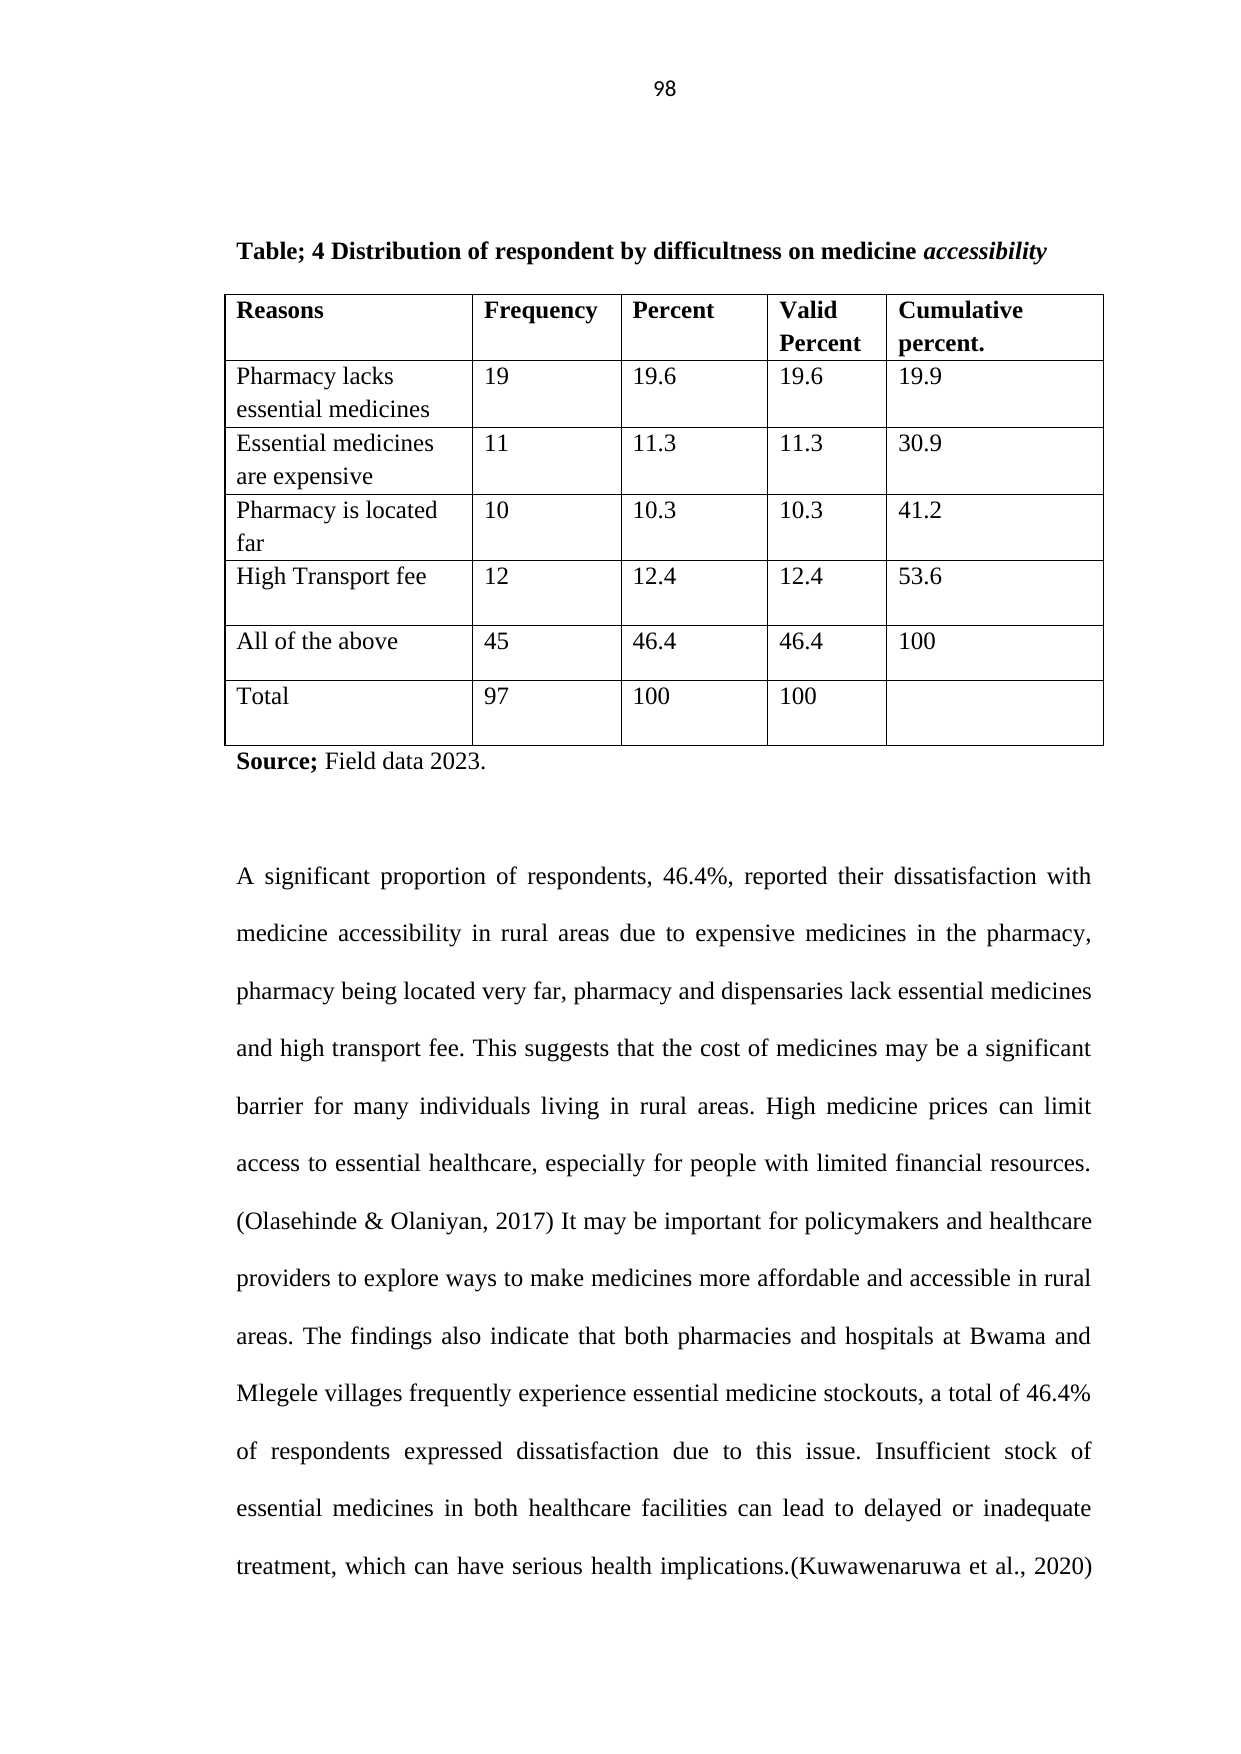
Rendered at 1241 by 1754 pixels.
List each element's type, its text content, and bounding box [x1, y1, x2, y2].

table_cell 100 [887, 626, 1103, 680]
table_cell 100 [768, 681, 886, 745]
table_header Frequency [473, 295, 621, 360]
table_cell 12 [473, 561, 621, 625]
table_cell 10.3 [768, 495, 886, 560]
table_cell 46.4 [622, 626, 767, 680]
table_cell Essential medicines are expensive [226, 428, 472, 494]
table_cell Total [226, 681, 472, 745]
table_cell 11.3 [768, 428, 886, 494]
table_cell 12.4 [622, 561, 767, 625]
table_cell High Transport fee [226, 561, 472, 625]
table_cell 53.6 [887, 561, 1103, 625]
table_cell 46.4 [768, 626, 886, 680]
text Source; Field data 2023. [236, 746, 1092, 774]
table_header Percent [622, 295, 767, 360]
table_cell Pharmacy is located far [226, 495, 472, 560]
table_header Reasons [226, 295, 472, 360]
table_cell [887, 681, 1103, 745]
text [236, 861, 1092, 1579]
table_cell 45 [473, 626, 621, 680]
table_cell 97 [473, 681, 621, 745]
table_cell 10 [473, 495, 621, 560]
table_cell 19.6 [622, 361, 767, 427]
table_cell 19.6 [768, 361, 886, 427]
table_header Valid Percent [768, 295, 886, 360]
table_cell 19.9 [887, 361, 1103, 427]
table_header Cumulative percent. [887, 295, 1103, 360]
table_cell Pharmacy lacks essential medicines [226, 361, 472, 427]
table_cell 41.2 [887, 495, 1103, 560]
table_cell 10.3 [622, 495, 767, 560]
table_cell 12.4 [768, 561, 886, 625]
table_cell All of the above [226, 626, 472, 680]
table_cell 11 [473, 428, 621, 494]
table_cell 11.3 [622, 428, 767, 494]
text Table; 4 Distribution of respondent by difficultness on medicine accessibility [236, 236, 1092, 265]
table_cell 19 [473, 361, 621, 427]
table_cell 30.9 [887, 428, 1103, 494]
table_cell 100 [622, 681, 767, 745]
